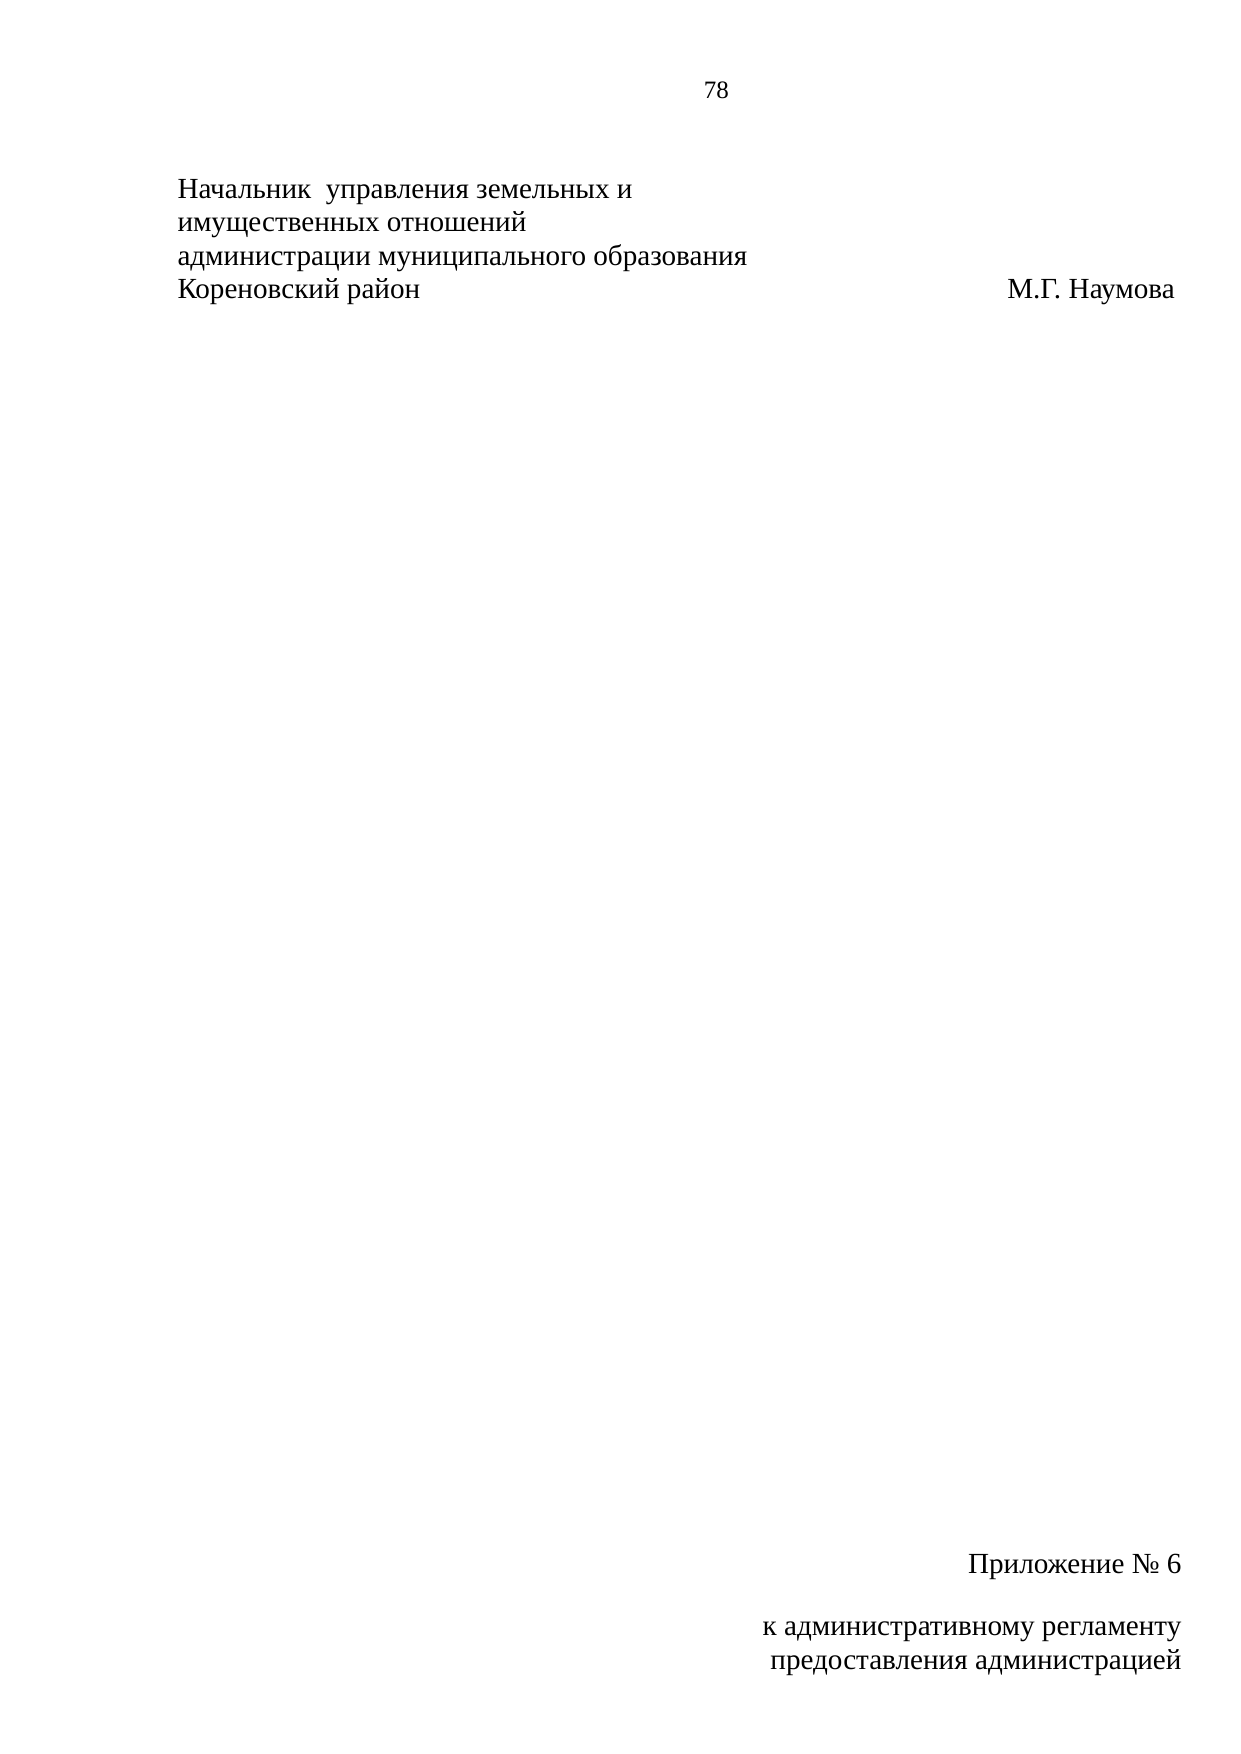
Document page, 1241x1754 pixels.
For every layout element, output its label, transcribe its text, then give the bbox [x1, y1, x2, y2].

text Кореновский район М.Г. Наумова [177, 271, 1181, 305]
text к административному регламенту [177, 1608, 1181, 1642]
text администрации муниципального образования [177, 238, 1181, 271]
text предоставления администрацией [177, 1642, 1181, 1675]
text Приложение № 6 [177, 1546, 1181, 1579]
text Начальник управления земельных и [177, 171, 1181, 204]
text имущественных отношений [177, 204, 1181, 238]
